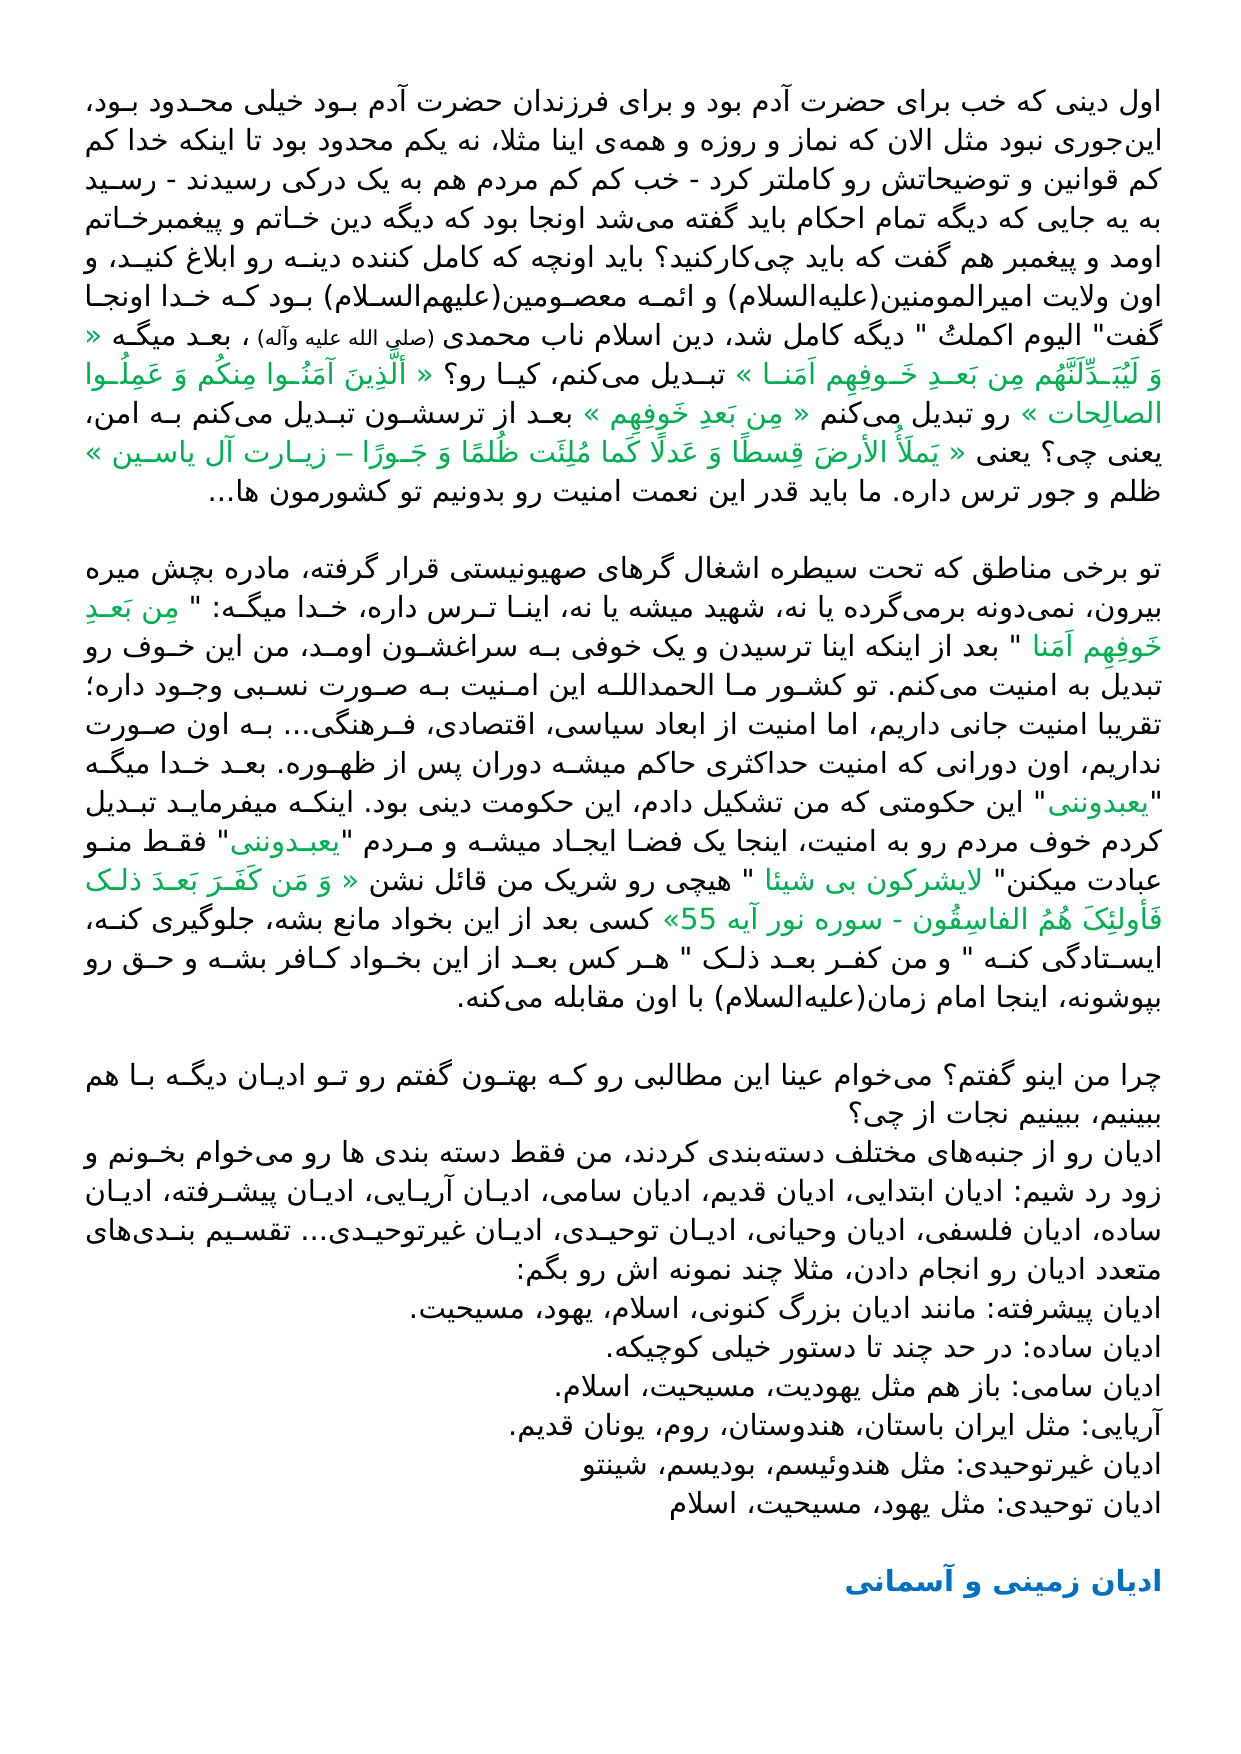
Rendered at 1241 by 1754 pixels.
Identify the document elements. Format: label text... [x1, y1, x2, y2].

text ادیان زمینی و آسمانی [84, 1564, 1162, 1598]
text ادیان غیرتوحیدی: مثل هندوئیسم، بودیسم، شینتو [84, 1447, 1162, 1481]
text ادیان توحیدی: مثل یهود، مسیحیت، اسلام [84, 1486, 1162, 1520]
text ادیان پیشرفته: مانند ادیان بزرگ کنونی، اسلام، یهود، مسیحیت. [84, 1292, 1162, 1326]
text ادیان سامی: باز هم مثل یهودیت، مسیحیت، اسلام. [84, 1369, 1162, 1403]
text ادیان ساده: در حد چند تا دستور خیلی کوچیکه. [84, 1331, 1162, 1364]
text تو برخی مناطق که تحت سیطره اشغال گرهای صهیونیستی قرار گرفته، مادره بچش میره بیرون، نمی‌دونه برمی‌گرده یا نه، شهید میشه یا نه، اینا ترس داره، خدا میگه: " مِن بَعدِ خَوفِهِم اَمَنا " بعد از اینکه اینا ترسیدن و یک خوفی به سراغشون اومد، من این خوف رو تبدیل به امنیت می‌کنم. تو کشور ما الحمدالله این امنیت به صورت نسبی وجود داره؛ تقریبا امنیت جانی داریم، اما امنیت از ابعاد سیاسی، اقتصادی، فرهنگی... به اون صورت نداریم، اون دورانی که امنیت حداکثری حاکم میشه دوران پس از ظهوره. بعد خدا میگه "یعبدوننی" این حکومتی که من تشکیل دادم، این حکومت دینی بود. اینکه میفرماید تبدیل کردم خوف مردم رو به امنیت، اینجا یک فضا ایجاد میشه و مردم "یعبدوننی" فقط منو عبادت میکنن" لایشرکون بی شیئا " هیچی رو شریک من قائل نشن « وَ مَن کَفَرَ بَعدَ ذلک فَأولئِکَ هُمُ الفاسِقُون - سوره نور آیه 55» کسی بعد از این بخواد مانع بشه، جلوگیری کنه، ایستادگی کنه " و من کفر بعد ذلک " هر کس بعد از این بخواد کافر بشه و حق رو بپوشونه، اینجا امام زمان(علیه‌السلام) با اون مقابله می‌کنه. [84, 552, 1162, 1014]
text چرا من اینو گفتم؟ می‌خوام عینا این مطالبی رو که بهتون گفتم رو تو ادیان دیگه با هم ببینیم، ببینیم نجات از چی؟ [84, 1058, 1162, 1131]
text اول دینی که خب برای حضرت آدم بود و برای فرزندان حضرت آدم بود خیلی محدود بود، این‌جوری نبود مثل الان که نماز و روزه و همه‌ی اینا مثلا، نه یکم محدود بود تا اینکه خدا کم کم قوانین و توضیحاتش رو کاملتر کرد - خب کم کم مردم هم به یک درکی رسیدند - رسید به یه جایی که دیگه تمام احکام باید گفته می‌شد اونجا بود که دیگه دین خاتم و پیغمبرخاتم اومد و پیغمبر هم گفت که باید چی‌کارکنید؟ باید اونچه که کامل کننده دینه رو ابلاغ کنید، و اون ولایت امیرالمومنین(علیه‌السلام) و ائمه معصومین(علیهم‌السلام) بود که خدا اونجا گفت" الیوم اکملتُ " دیگه کامل شد، دین اسلام ناب محمدی (صلی الله علیه وآله) ، بعد میگه « وَ لَیُبَدِّلَنَّهُم مِن بَعدِ خَوفِهِم اَمَنا » تبدیل می‌کنم، کیا رو؟ « ألَّذِینَ آمَنُوا مِنکُم وَ عَمِلُوا الصالِحات » رو تبدیل می‌کنم « مِن بَعدِ خَوفِهِم » بعد از ترسشون تبدیل می‌کنم به امن، یعنی چی؟ یعنی « یَملَأُ الأرضَ قِسطًا وَ عَدلًا کَما مُلِئَت ظُلمًا وَ جَورًا – زیارت آل یاسین » ظلم و جور ترس داره. ما باید قدر این نعمت امنیت رو بدونیم تو کشورمون ها... [84, 84, 1162, 508]
text ادیان رو از جنبه‌های مختلف دسته‌بندی کردند، من فقط دسته بندی ها رو می‌خوام بخونم و زود رد شیم: ادیان ابتدایی، ادیان قدیم، ادیان سامی، ادیان آریایی، ادیان پیشرفته، ادیان ساده، ادیان فلسفی، ادیان وحیانی، ادیان توحیدی، ادیان غیرتوحیدی... تقسیم بندی‌های متعدد ادیان رو انجام دادن، مثلا چند نمونه اش رو بگم: [84, 1136, 1162, 1287]
text آریایی: مثل ایران باستان، هندوستان، روم، یونان قدیم. [84, 1408, 1162, 1442]
